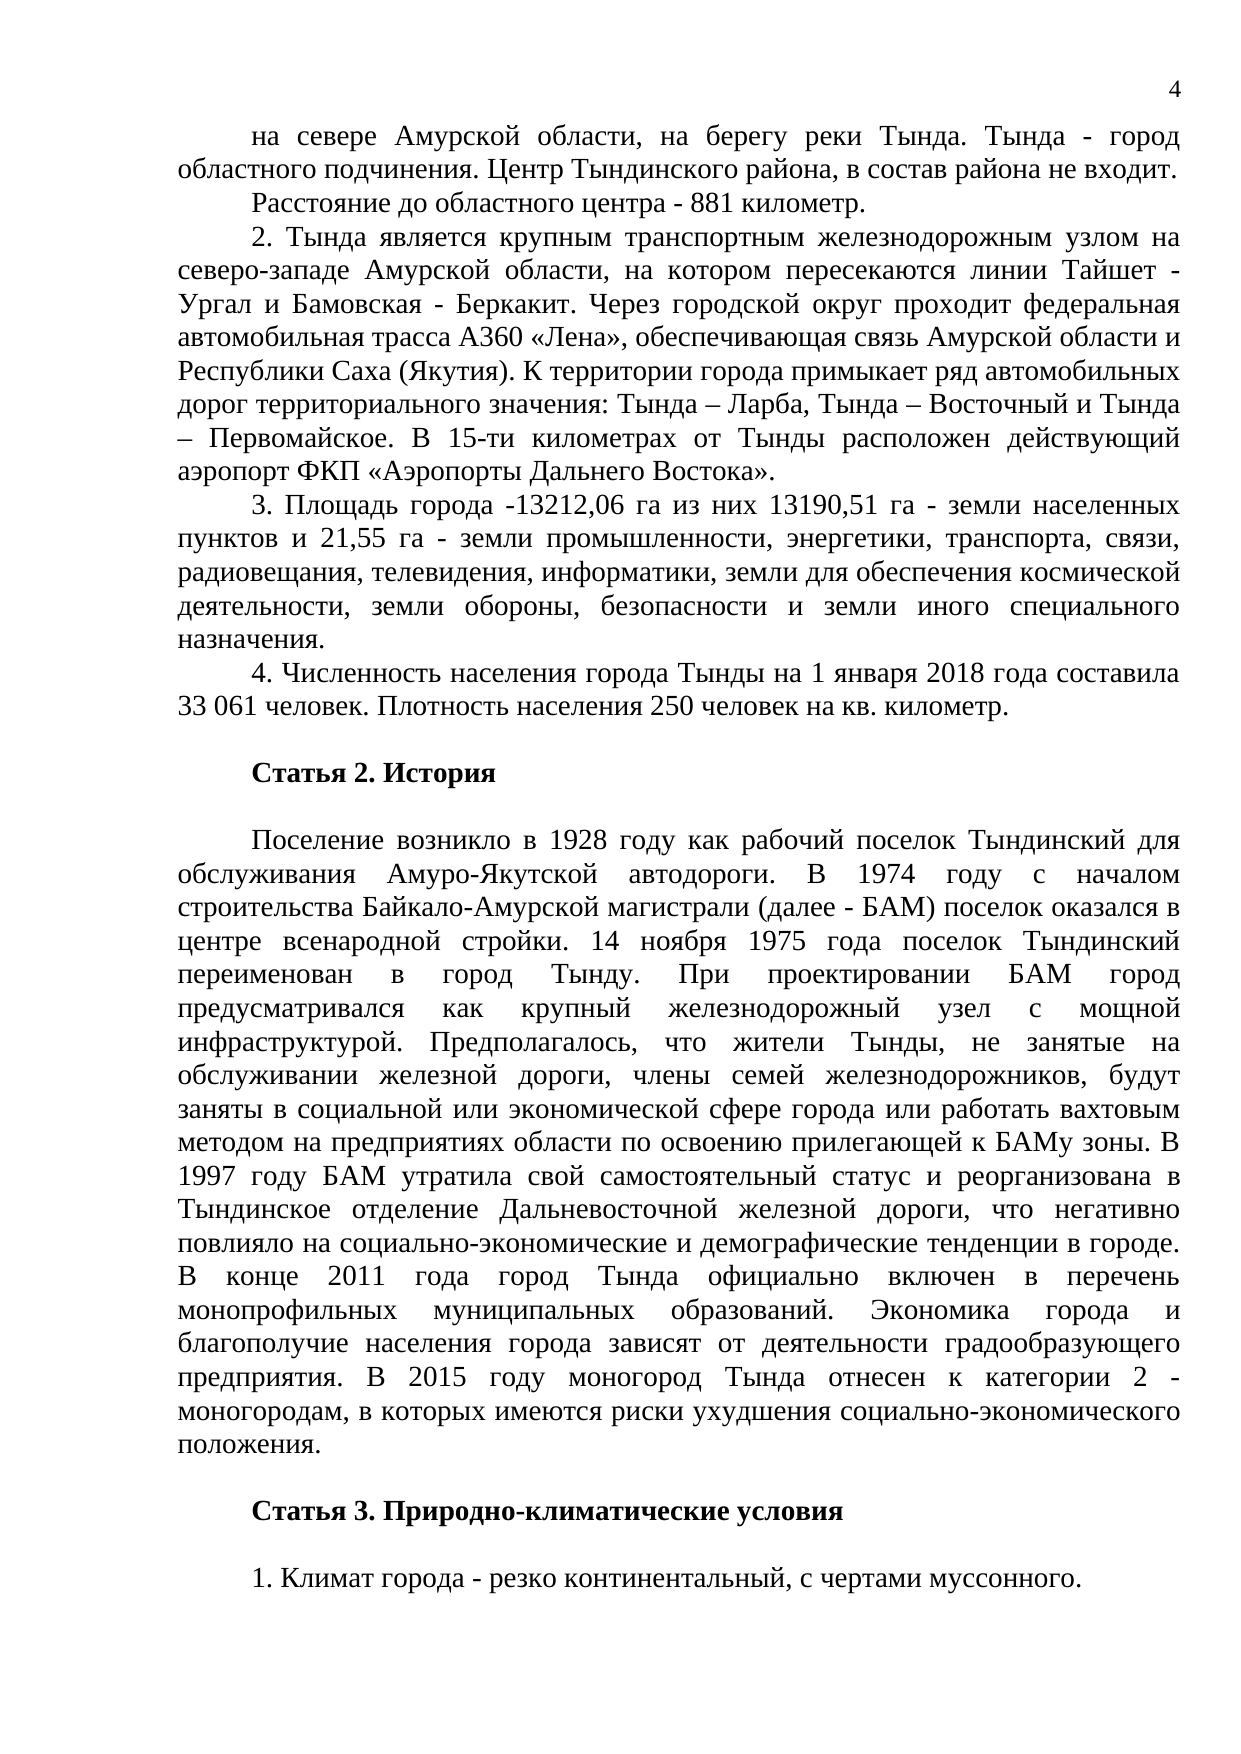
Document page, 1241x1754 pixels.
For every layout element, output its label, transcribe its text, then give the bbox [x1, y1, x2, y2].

subtitle Статья 3. Природно-климатические условия [177, 1493, 1181, 1527]
text 3. Площадь города -13212,06 га из них 13190,51 га - земли населенных пунктов и 21,55 га - земли промышленности, энергетики, транспорта, связи, радиовещания, телевидения, информатики, земли для обеспечения космической деятельности, земли обороны, безопасности и земли иного специального назначения. [177, 487, 1181, 655]
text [177, 118, 1181, 185]
text 4. Численность населения города Тынды на 1 января 2018 года составила 33 061 человек. Плотность населения 250 человек на кв. километр. [177, 655, 1181, 722]
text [177, 1560, 1181, 1594]
subtitle Статья 2. История [177, 755, 1181, 789]
text Расстояние до областного центра - 881 километр. [177, 185, 1181, 219]
text Поселение возникло в 1928 году как рабочий поселок Тындинский для обслуживания Амуро-Якутской автодороги. В 1974 году с началом строительства Байкало-Амурской магистрали (далее - БАМ) поселок оказался в центре всенародной стройки. 14 ноября 1975 года поселок Тындинский переименован в город Тынду. При проектировании БАМ город предусматривался как крупный железнодорожный узел с мощной инфраструктурой. Предполагалось, что жители Тынды, не занятые на обслуживании железной дороги, члены семей железнодорожников, будут заняты в социальной или экономической сфере города или работать вахтовым методом на предприятиях области по освоению прилегающей к БАМу зоны. В 1997 году БАМ утратила свой самостоятельный статус и реорганизована в Тындинское отделение Дальневосточной железной дороги, что негативно повлияло на социально-экономические и демографические тенденции в городе. В конце 2011 года город Тында официально включен в перечень монопрофильных муниципальных образований. Экономика города и благополучие населения города зависят от деятельности градообразующего предприятия. В 2015 году моногород Тында отнесен к категории 2 - моногородам, в которых имеются риски ухудшения социально-экономического положения. [177, 822, 1181, 1460]
text 2. Тында является крупным транспортным железнодорожным узлом на северо-западе Амурской области, на котором пересекаются линии Тайшет - Ургал и Бамовская - Беркакит. Через городской округ проходит федеральная автомобильная трасса А360 «Лена», обеспечивающая связь Амурской области и Республики Саха (Якутия). К территории города примыкает ряд автомобильных дорог территориального значения: Тында – Ларба, Тында – Восточный и Тында – Первомайское. В 15-ти километрах от Тынды расположен действующий аэропорт ФКП «Аэропорты Дальнего Востока». [177, 219, 1181, 487]
